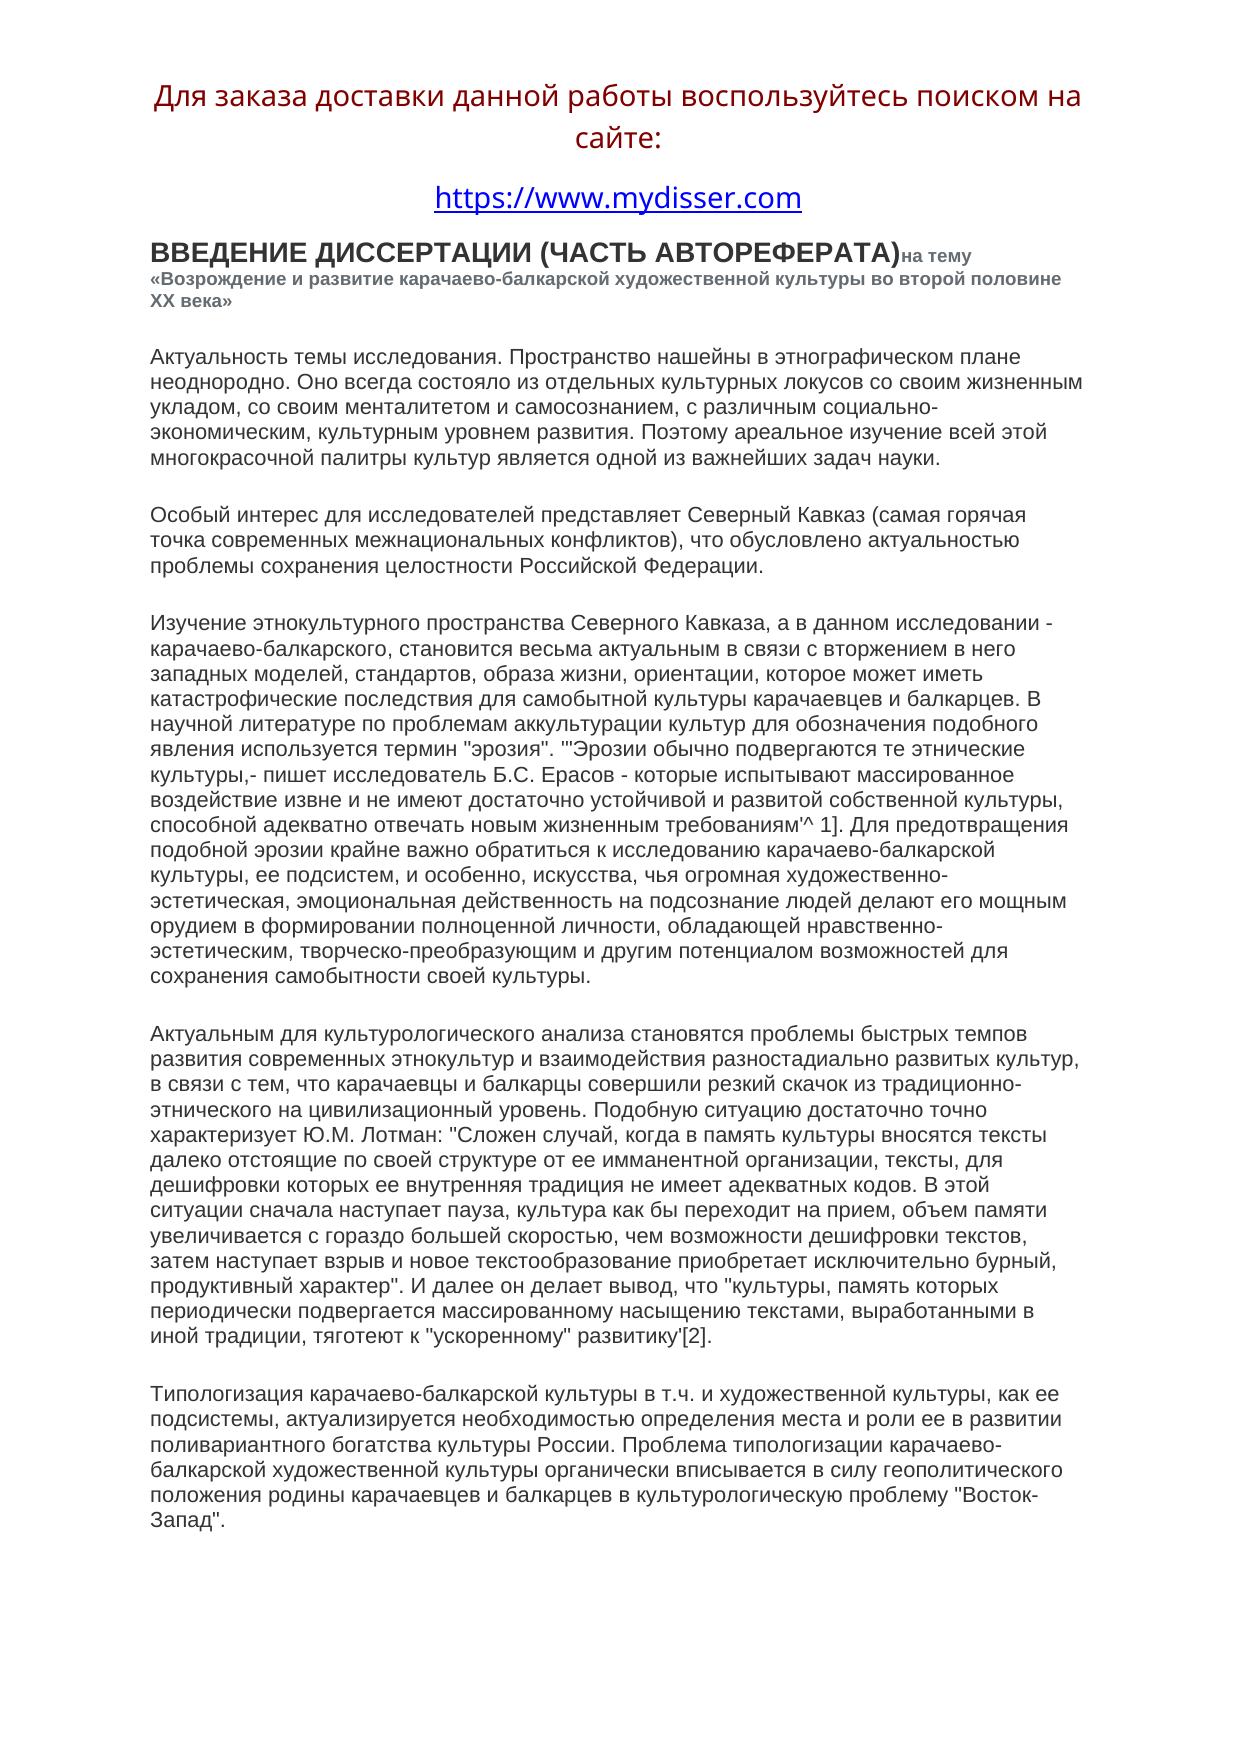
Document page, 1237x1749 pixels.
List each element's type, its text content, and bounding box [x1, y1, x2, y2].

text Изучение этнокультурного пространства Северного Кавказа, а в данном исследовании - карачаево-балкарского, становится весьма актуальным в связи с вторжением в него западных моделей, стандартов, образа жизни, ориентации, которое может иметь катастрофические последствия для самобытной культуры карачаевцев и балкарцев. В научной литературе по проблемам аккультурации культур для обозначения подобного явления используется термин "эрозия". '"Эрозии обычно подвергаются те этнические культуры,- пишет исследователь Б.С. Ерасов - которые испытывают массированное воздействие извне и не имеют достаточно устойчивой и развитой собственной культуры, способной адекватно отвечать новым жизненным требованиям'^ 1]. Для предотвращения подобной эрозии крайне важно обратиться к исследованию карачаево-балкарской культуры, ее подсистем, и особенно, искусства, чья огромная художественно-эстетическая, эмоциональная действенность на подсознание людей делают его мощным орудием в формировании полноценной личности, обладающей нравственно-эстетическим, творческо-преобразующим и другим потенциалом возможностей для сохранения самобытности своей культуры. [150, 610, 1086, 988]
text Актуальным для культурологического анализа становятся проблемы быстрых темпов развития современных этнокультур и взаимодействия разностадиально развитых культур, в связи с тем, что карачаевцы и балкарцы совершили резкий скачок из традиционно-этнического на цивилизационный уровень. Подобную ситуацию достаточно точно характеризует Ю.М. Лотман: "Сложен случай, когда в память культуры вносятся тексты далеко отстоящие по своей структуре от ее имманентной организации, тексты, для дешифровки которых ее внутренняя традиция не имеет адекватных кодов. В этой ситуации сначала наступает пауза, культура как бы переходит на прием, объем памяти увеличивается с гораздо большей скоростью, чем возможности дешифровки текстов, затем наступает взрыв и новое текстообразование приобретает исключительно бурный, продуктивный характер". И далее он делает вывод, что "культуры, память которых периодически подвергается массированному насыщению текстами, выработанными в иной традиции, тяготеют к "ускоренному" развитику'[2]. [150, 1021, 1086, 1348]
subtitle Введение диссертации (часть автореферата)на тему «Возрождение и развитие карачаево-балкарской художественной культуры во второй половине XX века» [150, 236, 1086, 311]
text Типологизация карачаево-балкарской культуры в т.ч. и художественной культуры, как ее подсистемы, актуализируется необходимостью определения места и роли ее в развитии поливариантного богатства культуры России. Проблема типологизации карачаево-балкарской художественной культуры органически вписывается в силу геополитического положения родины карачаевцев и балкарцев в культурологическую проблему "Восток-Запад". [226, 1381, 1086, 1532]
text Актуальность темы исследования. Пространство нашейны в этнографическом плане неоднородно. Оно всегда состояло из отдельных культурных локусов со своим жизненным укладом, со своим менталитетом и самосознанием, с различным социально-экономическим, культурным уровнем развития. Поэтому ареальное изучение всей этой многокрасочной палитры культур является одной из важнейших задач науки. [150, 343, 1086, 469]
text Особый интерес для исследователей представляет Северный Кавказ (самая горячая точка современных межнациональных конфликтов), что обусловлено актуальностью проблемы сохранения целостности Российской Федерации. [150, 502, 1086, 578]
